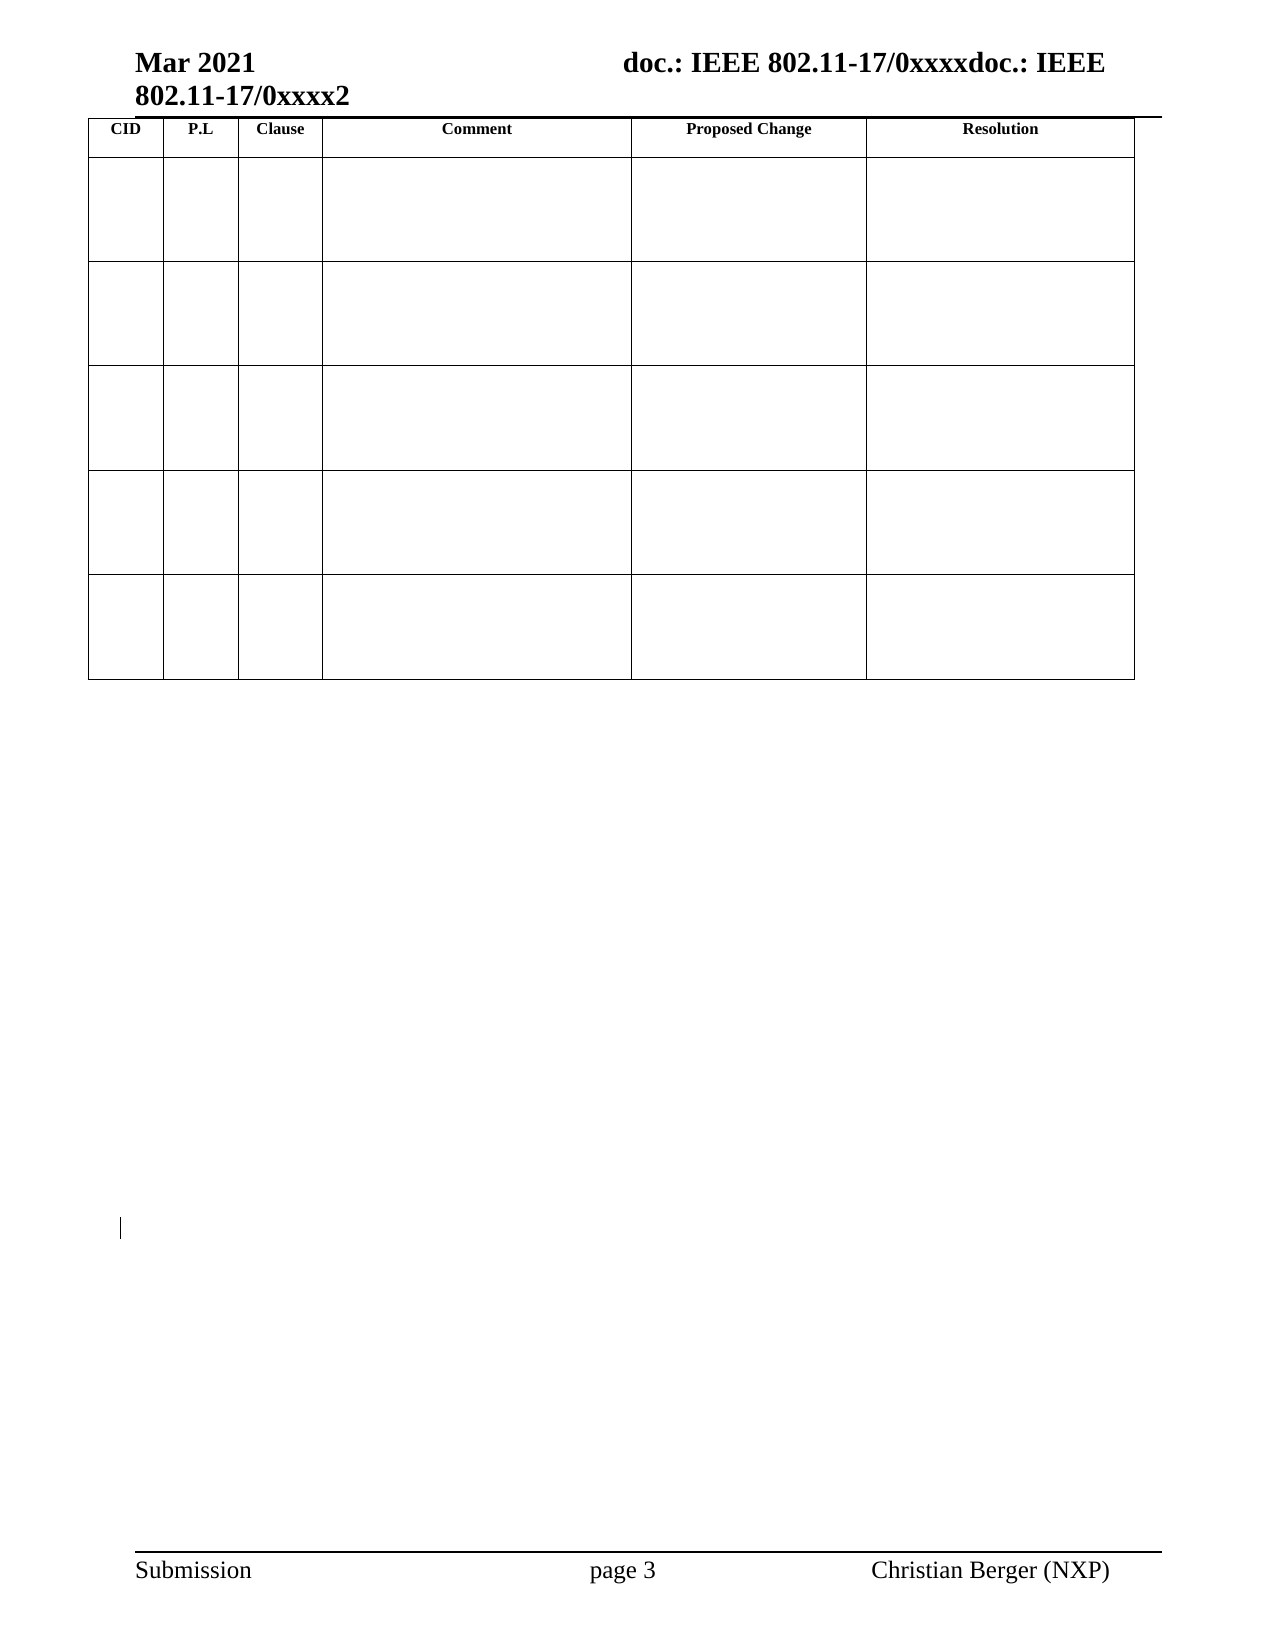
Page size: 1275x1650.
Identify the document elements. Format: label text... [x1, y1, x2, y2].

table_cell [323, 262, 631, 365]
table_cell [239, 262, 322, 365]
table_cell [164, 366, 238, 470]
table_cell [89, 262, 163, 365]
table_cell [239, 471, 322, 574]
table_cell [632, 575, 866, 678]
table_cell [867, 366, 1134, 470]
table_cell [323, 575, 631, 678]
table_cell [164, 158, 238, 261]
table_cell [632, 158, 866, 261]
table_cell [239, 158, 322, 261]
table_cell [89, 471, 163, 574]
table_header P.L [164, 119, 238, 157]
table_cell [89, 158, 163, 261]
table_cell [867, 575, 1134, 678]
table_header Comment [323, 119, 631, 157]
table_cell [867, 158, 1134, 261]
table_cell [89, 575, 163, 678]
table_cell [867, 471, 1134, 574]
table_cell [867, 262, 1134, 365]
table_header Proposed Change [632, 119, 866, 157]
table_header CID [89, 119, 163, 157]
table_cell [164, 262, 238, 365]
table_cell [164, 575, 238, 678]
table_cell [632, 262, 866, 365]
table_header Clause [239, 119, 322, 157]
table_cell [323, 366, 631, 470]
table_cell [323, 471, 631, 574]
table_header Resolution [867, 119, 1134, 157]
table_cell [323, 158, 631, 261]
table_cell [89, 366, 163, 470]
table_cell [164, 471, 238, 574]
table_cell [239, 575, 322, 678]
table_cell [632, 366, 866, 470]
table_cell [239, 366, 322, 470]
table_cell [632, 471, 866, 574]
